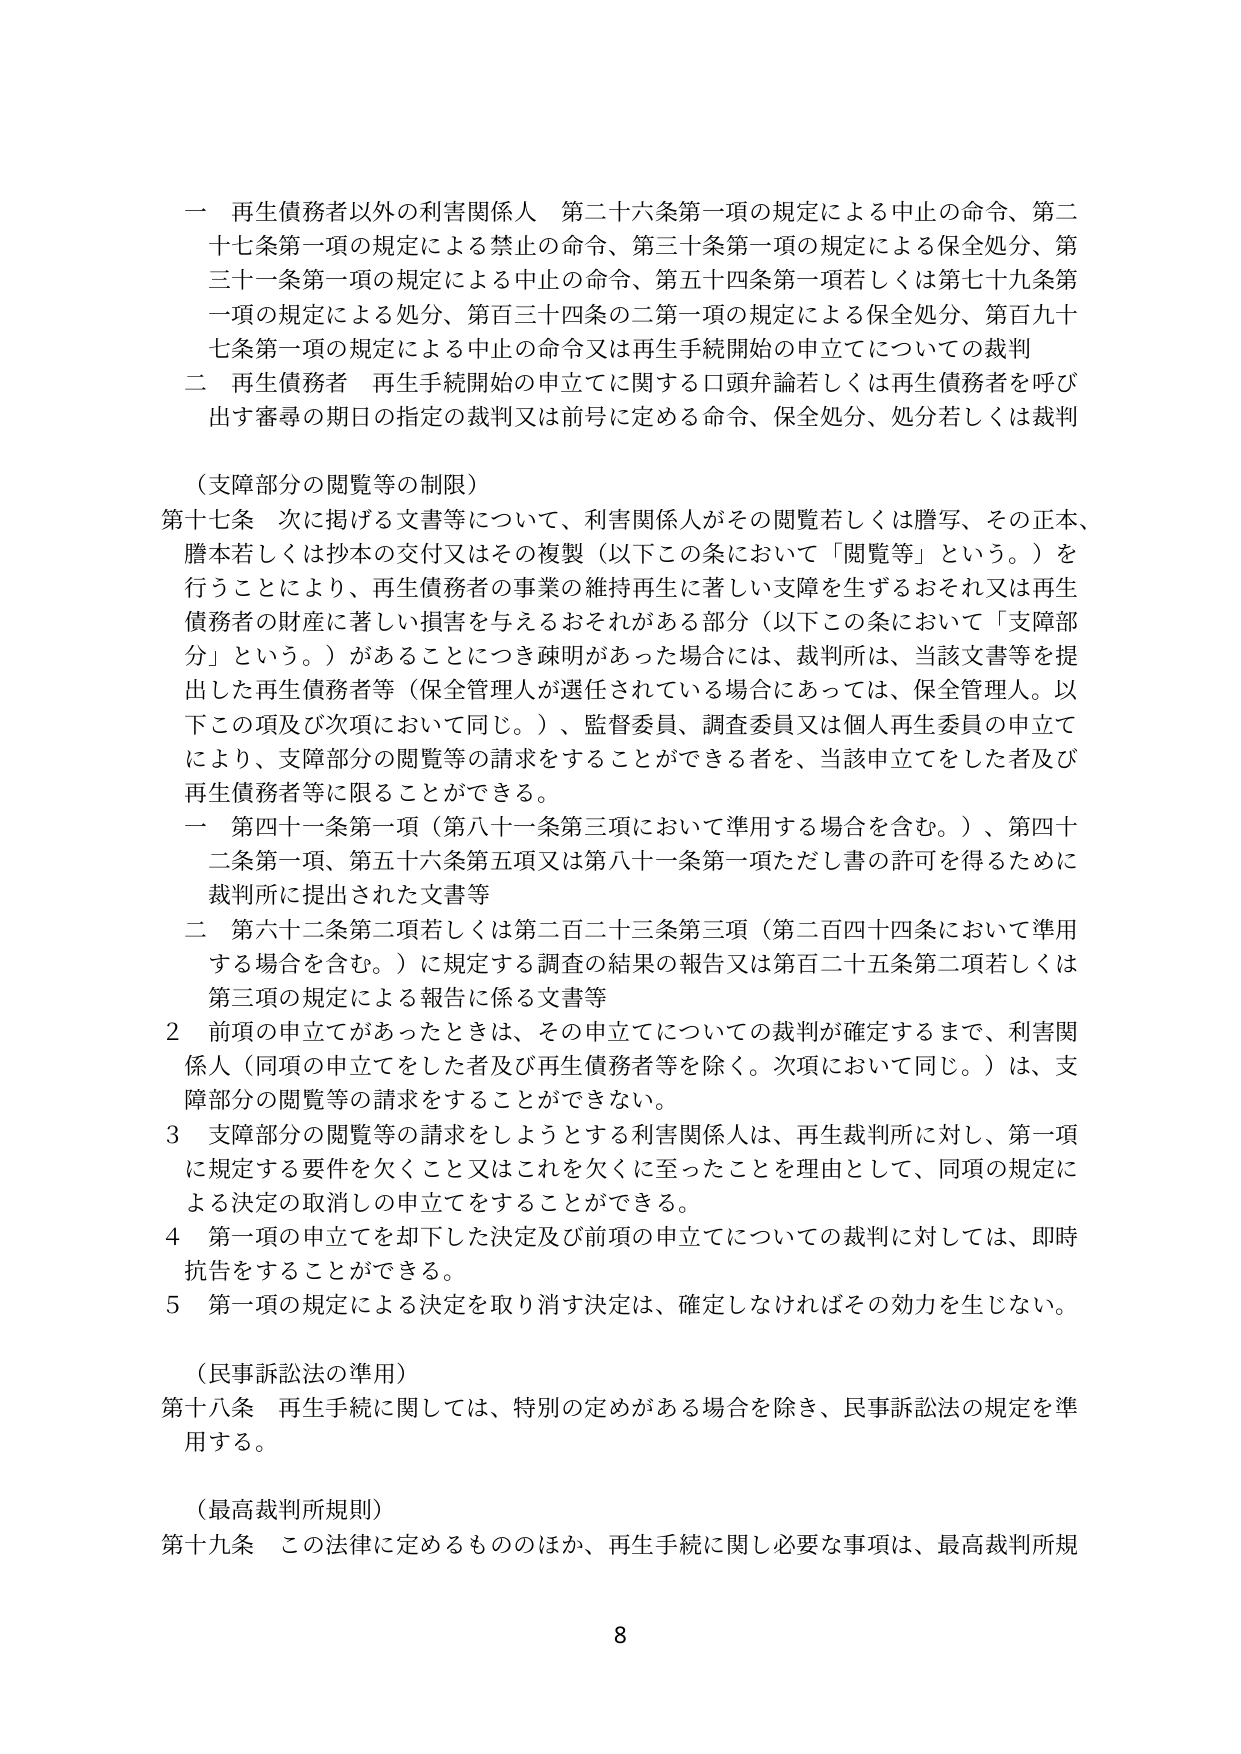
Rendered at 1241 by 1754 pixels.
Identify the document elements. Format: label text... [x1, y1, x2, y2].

text 二 再生債務者 再生手続開始の申立てに関する口頭弁論若しくは再生債務者を呼び出す審尋の期日の指定の裁判又は前号に定める命令、保全処分、処分若しくは裁判 [184, 364, 1079, 433]
text ２ 前項の申立てがあったときは、その申立てについての裁判が確定するまで、利害関係人（同項の申立てをした者及び再生債務者等を除く。次項において同じ。）は、支障部分の閲覧等の請求をすることができない。 [161, 1014, 1079, 1116]
text ４ 第一項の申立てを却下した決定及び前項の申立てについての裁判に対しては、即時抗告をすることができる。 [161, 1219, 1079, 1287]
text 第十八条 再生手続に関しては、特別の定めがある場合を除き、民事訴訟法の規定を準用する。 [161, 1389, 1079, 1458]
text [161, 1526, 1079, 1560]
text （支障部分の閲覧等の制限） [184, 467, 1079, 501]
text 二 第六十二条第二項若しくは第二百二十三条第三項（第二百四十四条において準用する場合を含む。）に規定する調査の結果の報告又は第百二十五条第二項若しくは第三項の規定による報告に係る文書等 [184, 911, 1079, 1014]
text （民事訴訟法の準用） [184, 1355, 1079, 1389]
text ３ 支障部分の閲覧等の請求をしようとする利害関係人は、再生裁判所に対し、第一項に規定する要件を欠くこと又はこれを欠くに至ったことを理由として、同項の規定による決定の取消しの申立てをすることができる。 [161, 1116, 1079, 1219]
text 第十七条 次に掲げる文書等について、利害関係人がその閲覧若しくは謄写、その正本、謄本若しくは抄本の交付又はその複製（以下この条において「閲覧等」という。）を行うことにより、再生債務者の事業の維持再生に著しい支障を生ずるおそれ又は再生債務者の財産に著しい損害を与えるおそれがある部分（以下この条において「支障部分」という。）があることにつき疎明があった場合には、裁判所は、当該文書等を提出した再生債務者等（保全管理人が選任されている場合にあっては、保全管理人。以下この項及び次項において同じ。）、監督委員、調査委員又は個人再生委員の申立てにより、支障部分の閲覧等の請求をすることができる者を、当該申立てをした者及び再生債務者等に限ることができる。 [161, 501, 1079, 809]
text ５ 第一項の規定による決定を取り消す決定は、確定しなければその効力を生じない。 [161, 1287, 1079, 1321]
text （最高裁判所規則） [184, 1492, 1079, 1526]
text 一 再生債務者以外の利害関係人 第二十六条第一項の規定による中止の命令、第二十七条第一項の規定による禁止の命令、第三十条第一項の規定による保全処分、第三十一条第一項の規定による中止の命令、第五十四条第一項若しくは第七十九条第一項の規定による処分、第百三十四条の二第一項の規定による保全処分、第百九十七条第一項の規定による中止の命令又は再生手続開始の申立てについての裁判 [184, 194, 1079, 364]
text 一 第四十一条第一項（第八十一条第三項において準用する場合を含む。）、第四十二条第一項、第五十六条第五項又は第八十一条第一項ただし書の許可を得るために裁判所に提出された文書等 [184, 809, 1079, 911]
